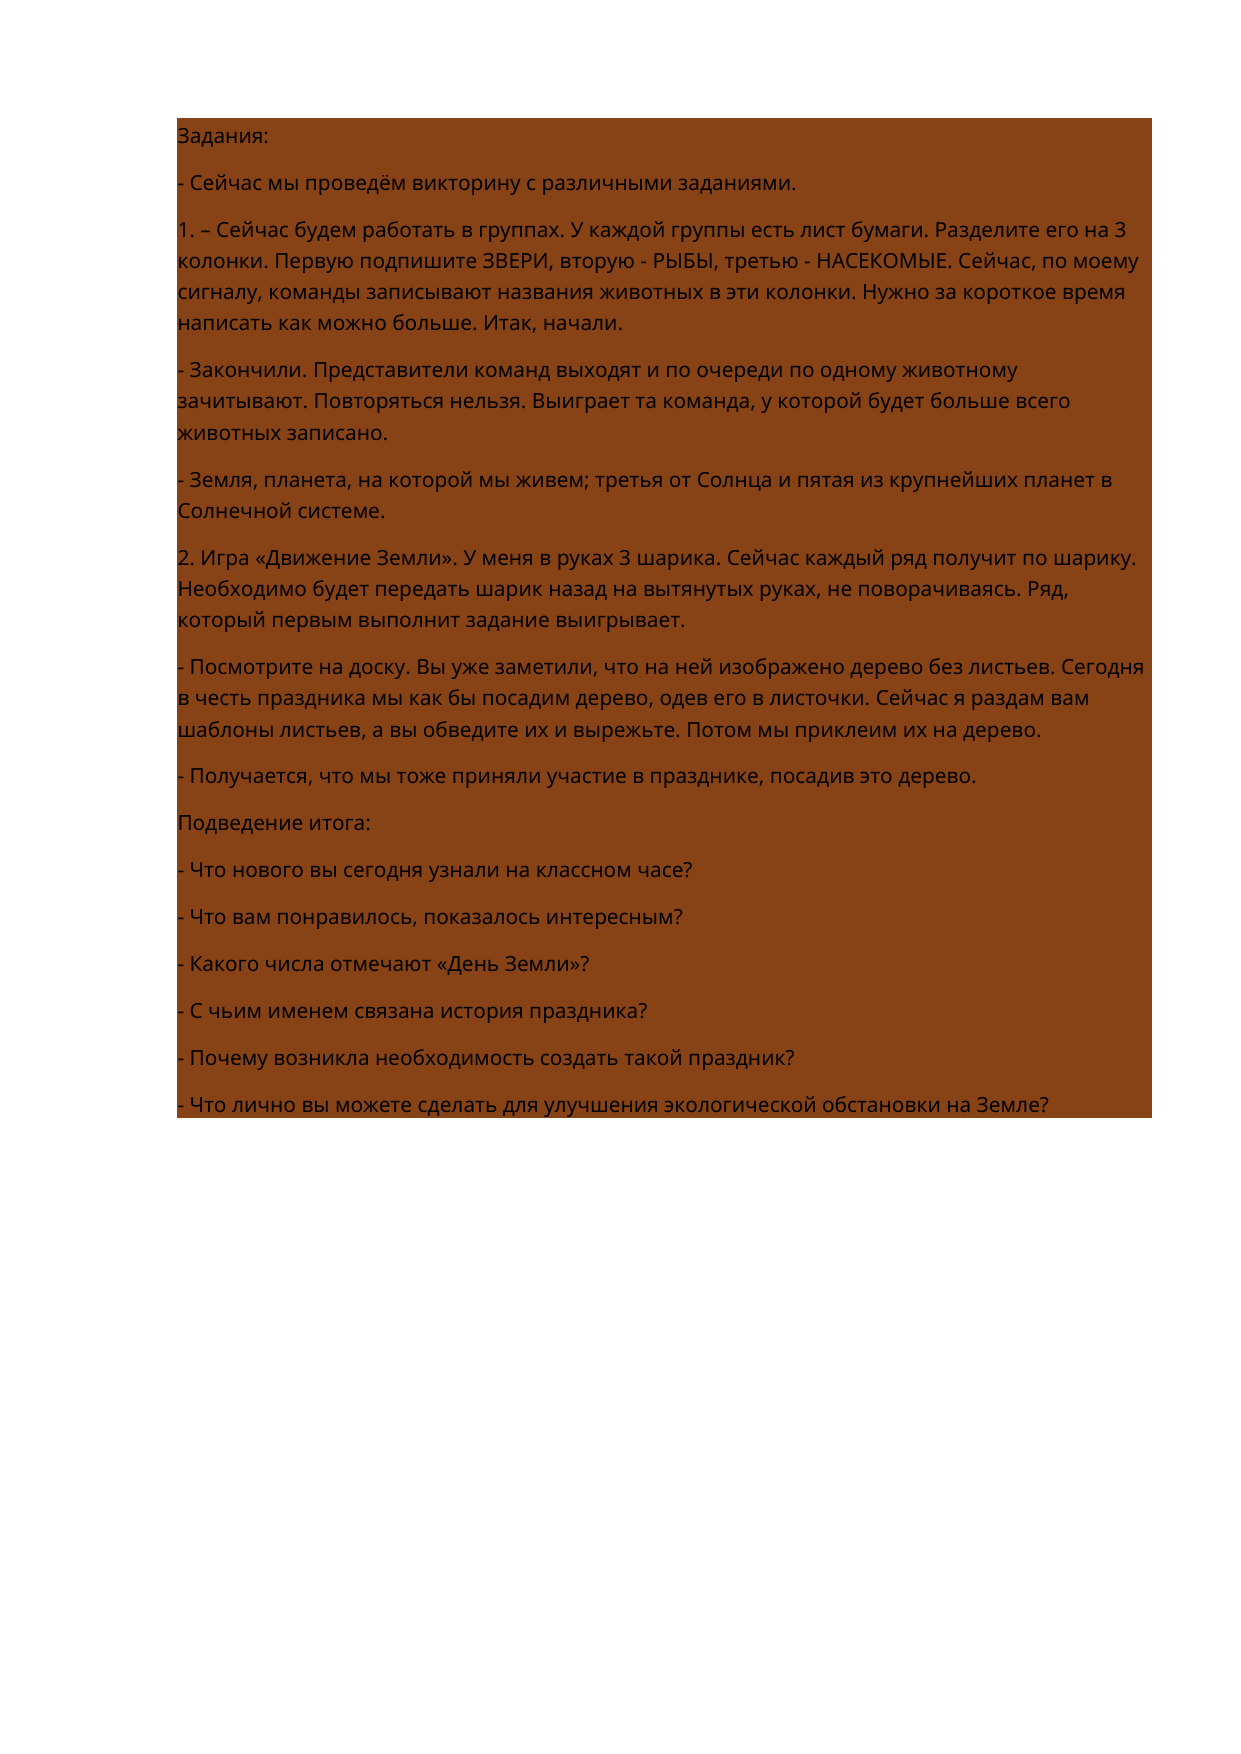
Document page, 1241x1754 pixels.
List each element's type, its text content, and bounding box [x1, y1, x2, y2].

text - Посмотрите на доску. Вы уже заметили, что на ней изображено дерево без листьев. Сегодня в честь праздника мы как бы посадим дерево, одев его в листочки. Сейчас я раздам вам шаблоны листьев, а вы обведите их и вырежьте. Потом мы приклеим их на дерево. [177, 649, 1152, 743]
text - Получается, что мы тоже приняли участие в празднике, посадив это дерево. [177, 759, 1152, 790]
text 1. – Сейчас будем работать в группах. У каждой группы есть лист бумаги. Разделите его на 3 колонки. Первую подпишите ЗВЕРИ, вторую - РЫБЫ, третью - НАСЕКОМЫЕ. Сейчас, по моему сигналу, команды записывают названия животных в эти колонки. Нужно за короткое время написать как можно больше. Итак, начали. [177, 212, 1152, 337]
text - С чьим именем связана история праздника? [177, 993, 1152, 1024]
text - Что лично вы можете сделать для улучшения экологической обстановки на Земле? [177, 1087, 1152, 1118]
text - Что нового вы сегодня узнали на классном часе? [177, 852, 1152, 884]
text Задания: [177, 118, 1152, 149]
text 2. Игра «Движение Земли». У меня в руках 3 шарика. Сейчас каждый ряд получит по шарику. Необходимо будет передать шарик назад на вытянутых руках, не поворачиваясь. Ряд, который первым выполнит задание выигрывает. [177, 540, 1152, 634]
text Подведение итога: [177, 806, 1152, 837]
text - Земля, планета, на которой мы живем; третья от Солнца и пятая из крупнейших планет в Солнечной системе. [177, 462, 1152, 524]
text - Что вам понравилось, показалось интересным? [177, 899, 1152, 931]
text - Сейчас мы проведём викторину с различными заданиями. [177, 165, 1152, 196]
text - Почему возникла необходимость создать такой праздник? [177, 1040, 1152, 1071]
text - Закончили. Представители команд выходят и по очереди по одному животному зачитывают. Повторяться нельзя. Выиграет та команда, у которой будет больше всего животных записано. [177, 352, 1152, 446]
text - Какого числа отмечают «День Земли»? [177, 946, 1152, 977]
